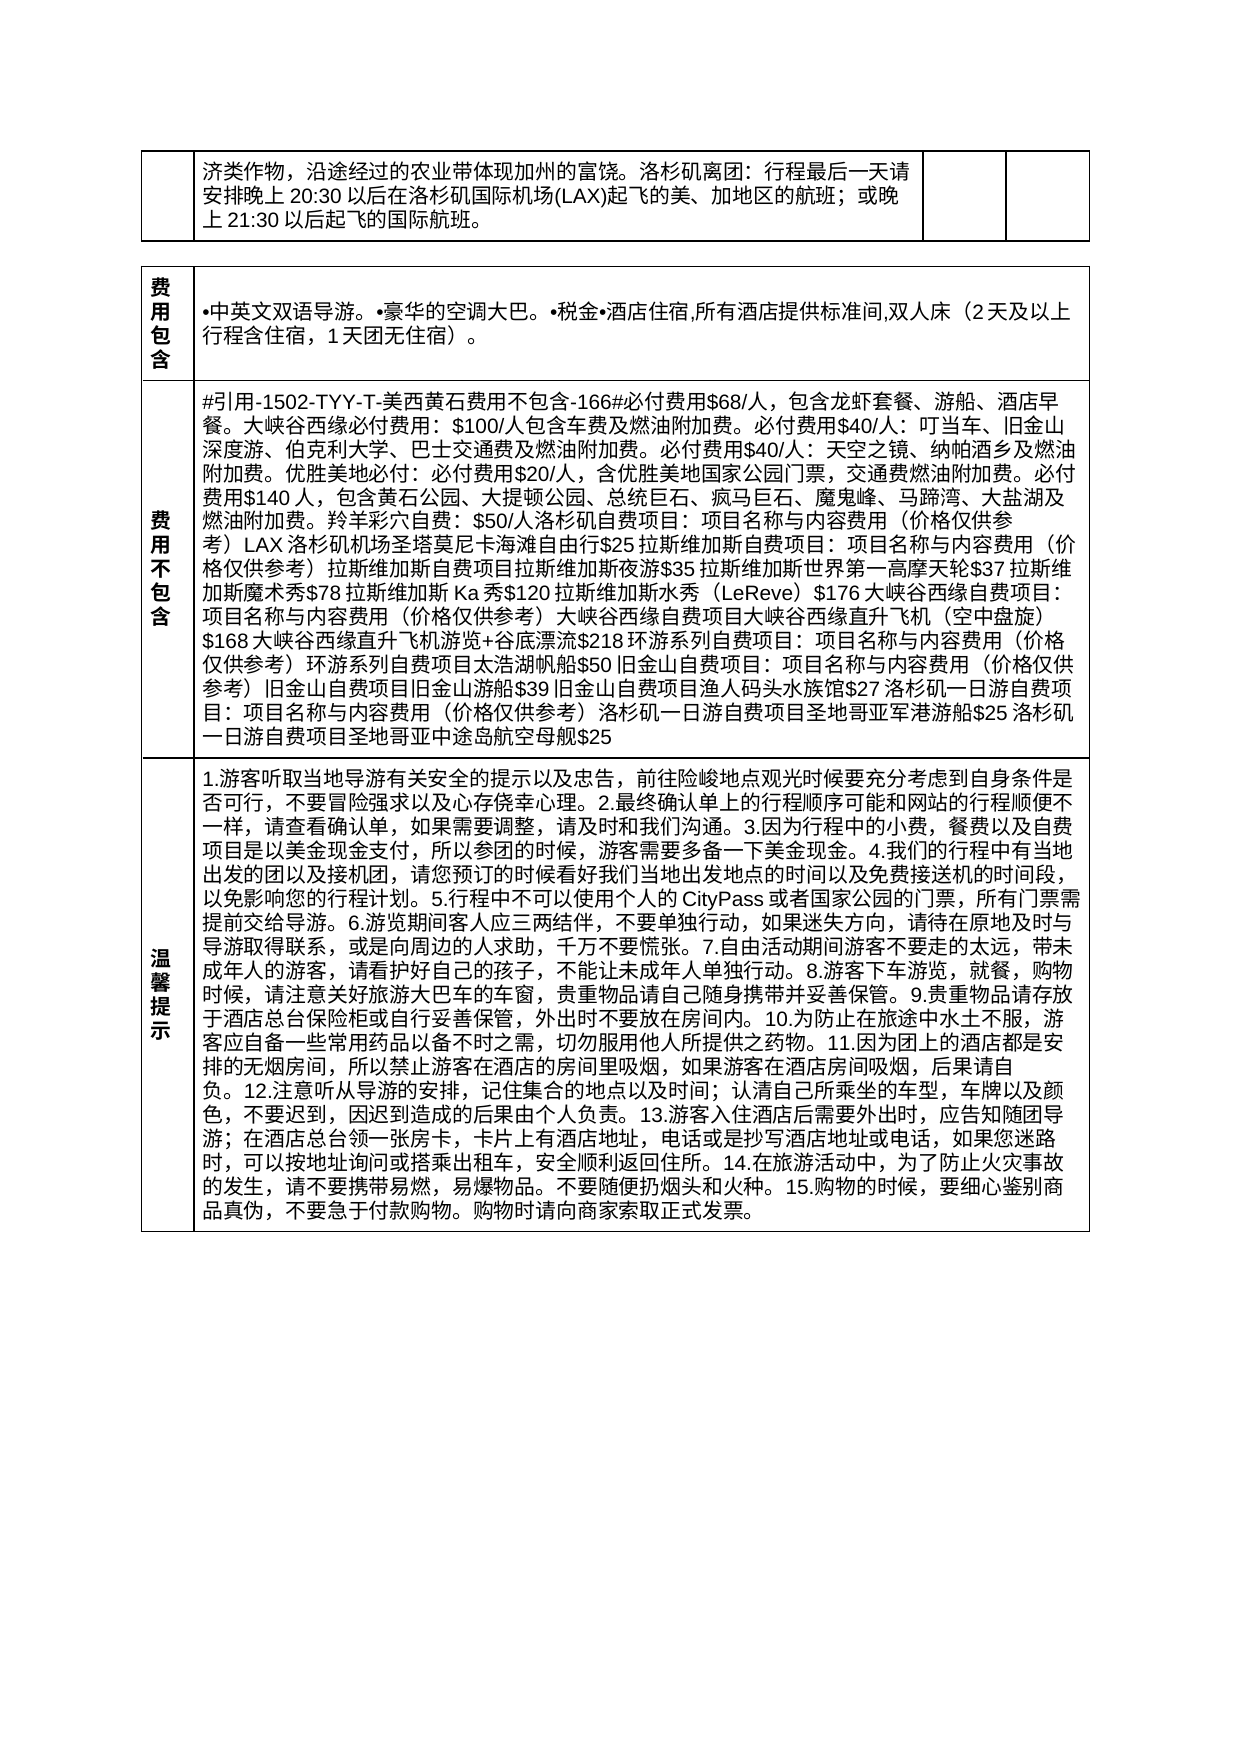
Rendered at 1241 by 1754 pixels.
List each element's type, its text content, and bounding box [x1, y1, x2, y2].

table_cell [1007, 152, 1089, 240]
table_cell 温馨提示 [142, 758, 193, 1231]
table_cell 16 [142, 152, 193, 240]
table_header •中英文双语导游。•豪华的空调大巴。•税金•酒店住宿,所有酒店提供标准间,双人床（2天及以上行程含住宿，1天团无住宿）。 [195, 267, 1089, 380]
table_cell [924, 152, 1005, 240]
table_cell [195, 152, 922, 240]
table_cell #引用-1502-TYY-T-美西黄石费用不包含-166#必付费用$68/人，包含龙虾套餐、游船、酒店早餐。大峡谷西缘必付费用：$100/人包含车费及燃油附加费。必付费用$40/人：叮当车、旧金山深度游、伯克利大学、巴士交通费及燃油附加费。必付费用$40/人：天空之镜、纳帕酒乡及燃油附加费。优胜美地必付：必付费用$20/人，含优胜美地国家公园门票，交通费燃油附加费。必付费用$140人，包含黄石公园、大提顿公园、总统巨石、疯马巨石、魔鬼峰、马蹄湾、大盐湖及燃油附加费。羚羊彩穴自费：$50/人洛杉矶自费项目：项目名称与内容费用（价格仅供参考）LAX洛杉矶机场圣塔莫尼卡海滩自由行$25拉斯维加斯自费项目：项目名称与内容费用（价格仅供参考）拉斯维加斯自费项目拉斯维加斯夜游$35拉斯维加斯世界第一高摩天轮$37拉斯维加斯魔术秀$78拉斯维加斯Ka秀$120拉斯维加斯水秀（LeReve）$176大峡谷西缘自费项目：项目名称与内容费用（价格仅供参考）大峡谷西缘自费项目大峡谷西缘直升飞机（空中盘旋）$168大峡谷西缘直升飞机游览+谷底漂流$218环游系列自费项目：项目名称与内容费用（价格仅供参考）环游系列自费项目太浩湖帆船$50旧金山自费项目：项目名称与内容费用（价格仅供参考）旧金山自费项目旧金山游船$39旧金山自费项目渔人码头水族馆$27洛杉矶一日游自费项目：项目名称与内容费用（价格仅供参考）洛杉矶一日游自费项目圣地哥亚军港游船$25洛杉矶一日游自费项目圣地哥亚中途岛航空母舰$25 [195, 381, 1089, 757]
table_cell 1.游客听取当地导游有关安全的提示以及忠告，前往险峻地点观光时候要充分考虑到自身条件是否可行，不要冒险强求以及心存侥幸心理。2.最终确认单上的行程顺序可能和网站的行程顺便不一样，请查看确认单，如果需要调整，请及时和我们沟通。3.因为行程中的小费，餐费以及自费项目是以美金现金支付，所以参团的时候，游客需要多备一下美金现金。4.我们的行程中有当地出发的团以及接机团，请您预订的时候看好我们当地出发地点的时间以及免费接送机的时间段，以免影响您的行程计划。5.行程中不可以使用个人的CityPass或者国家公园的门票，所有门票需提前交给导游。6.游览期间客人应三两结伴，不要单独行动，如果迷失方向，请待在原地及时与导游取得联系，或是向周边的人求助，千万不要慌张。7.自由活动期间游客不要走的太远，带未成年人的游客，请看护好自己的孩子，不能让未成年人单独行动。8.游客下车游览，就餐，购物时候，请注意关好旅游大巴车的车窗，贵重物品请自己随身携带并妥善保管。9.贵重物品请存放于酒店总台保险柜或自行妥善保管，外出时不要放在房间内。10.为防止在旅途中水土不服，游客应自备一些常用药品以备不时之需，切勿服用他人所提供之药物。11.因为团上的酒店都是安排的无烟房间，所以禁止游客在酒店的房间里吸烟，如果游客在酒店房间吸烟，后果请自负。12.注意听从导游的安排，记住集合的地点以及时间；认清自己所乘坐的车型，车牌以及颜色，不要迟到，因迟到造成的后果由个人负责。13.游客入住酒店后需要外出时，应告知随团导游；在酒店总台领一张房卡，卡片上有酒店地址，电话或是抄写酒店地址或电话，如果您迷路时，可以按地址询问或搭乘出租车，安全顺利返回住所。14.在旅游活动中，为了防止火灾事故的发生，请不要携带易燃，易爆物品。不要随便扔烟头和火种。15.购物的时候，要细心鉴别商品真伪，不要急于付款购物。购物时请向商家索取正式发票。 [195, 759, 1089, 1231]
table_cell 费用不包含 [142, 381, 193, 757]
table_header 费用包含 [142, 267, 193, 380]
